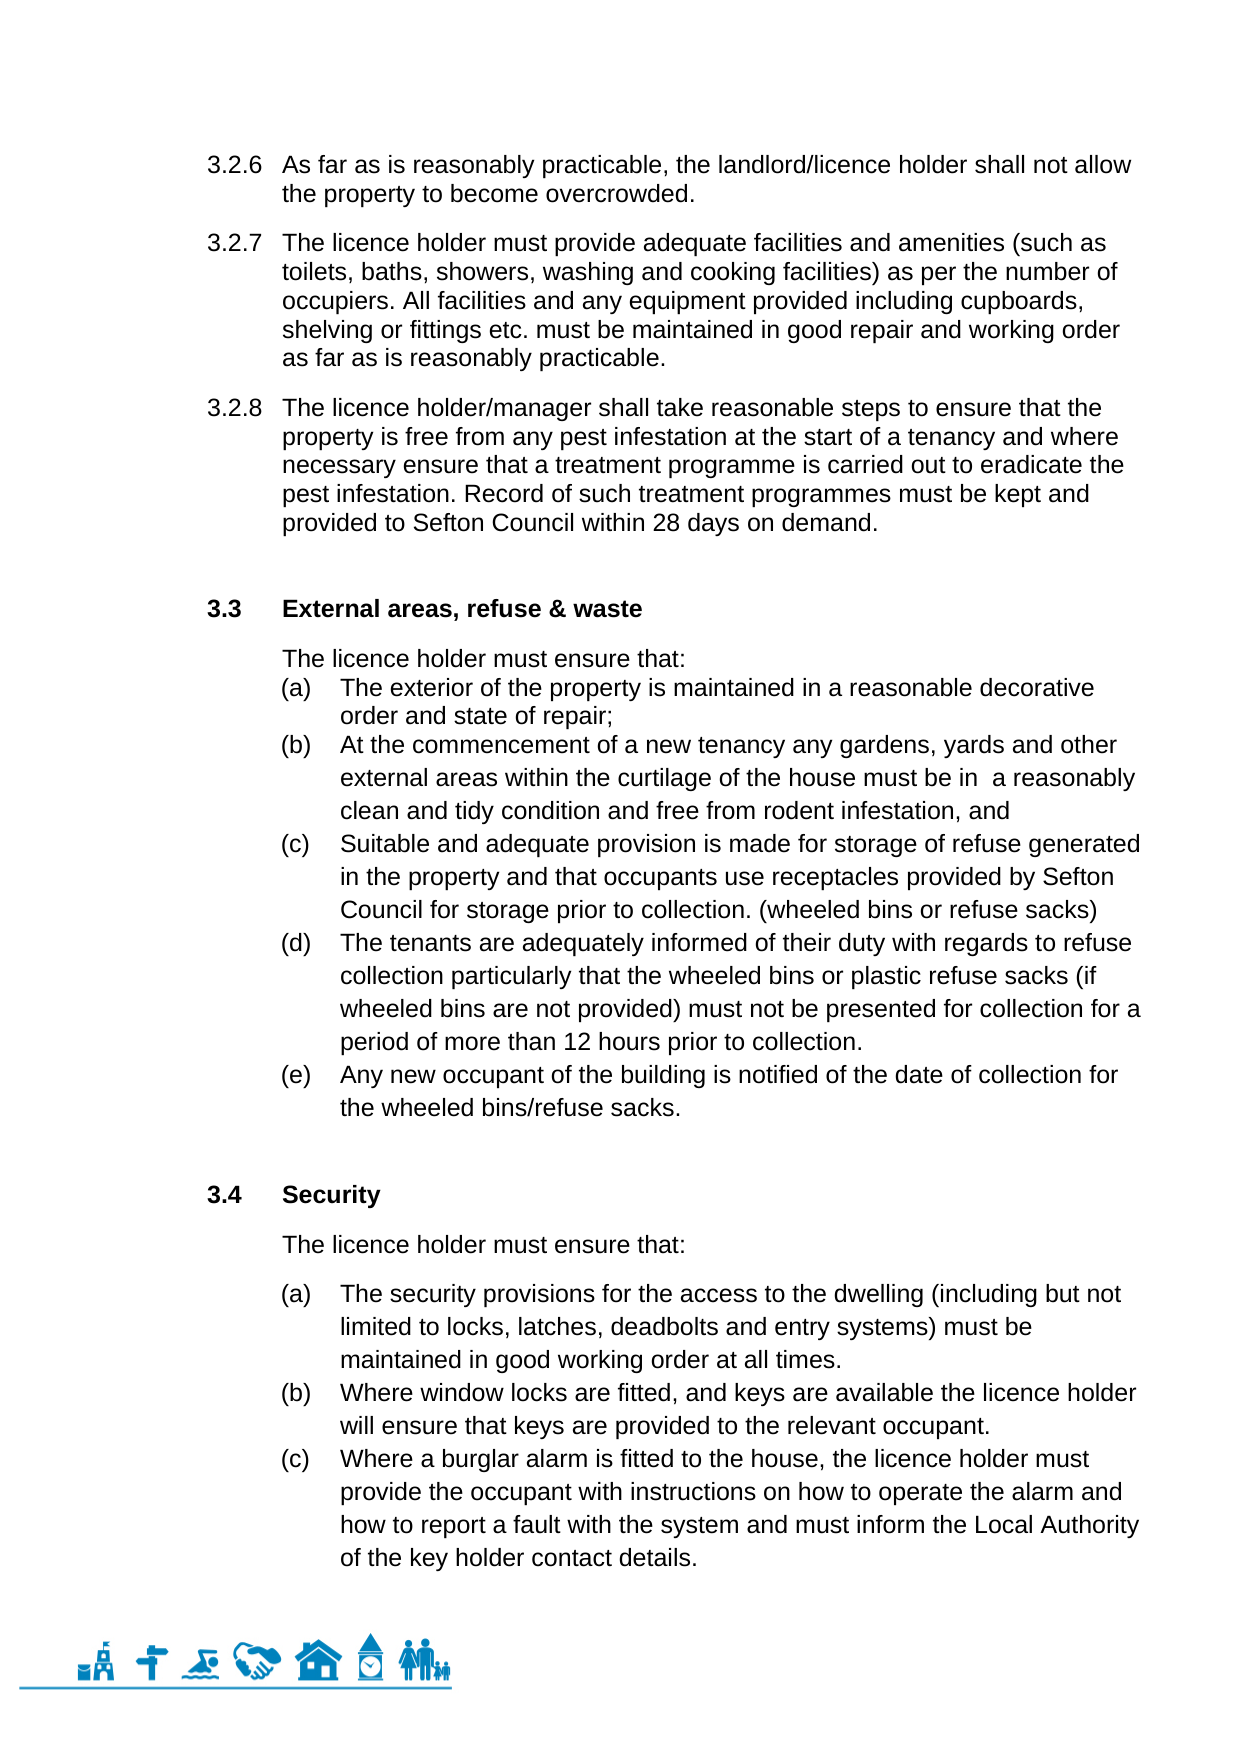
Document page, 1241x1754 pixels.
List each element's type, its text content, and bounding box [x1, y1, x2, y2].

list Where window locks are fitted, and keys are available the licence holder will ensure that keys are provided to the relevant occupant. [281, 1378, 1152, 1440]
text The licence holder must ensure that: [207, 644, 1152, 672]
text 3.2.6 As far as is reasonably practicable, the landlord/licence holder shall not allow the property to become overcrowded. [207, 150, 1152, 207]
text 3.2.8 The licence holder/manager shall take reasonable steps to ensure that the property is free from any pest infestation at the start of a tenancy and where necessary ensure that a treatment programme is carried out to eradicate the pest infestation. Record of such treatment programmes must be kept and provided to Sefton Council within 28 days on demand. [207, 393, 1152, 537]
list At the commencement of a new tenancy any gardens, yards and other external areas within the curtilage of the house must be in a reasonably clean and tidy condition and free from rodent infestation, and [281, 730, 1152, 825]
list Suitable and adequate provision is made for storage of refuse generated in the property and that occupants use receptacles provided by Sefton Council for storage prior to collection. (wheeled bins or refuse sacks) [281, 829, 1152, 924]
text 3.2.7 The licence holder must provide adequate facilities and amenities (such as toilets, baths, showers, washing and cooking facilities) as per the number of occupiers. All facilities and any equipment provided including cupboards, shelving or fittings etc. must be maintained in good repair and working order as far as is reasonably practicable. [207, 228, 1152, 372]
picture [19, 1629, 1241, 1754]
text 3.4 Security [207, 1180, 1152, 1209]
list The exterior of the property is maintained in a reasonable decorative order and state of repair; [281, 672, 1152, 730]
list Any new occupant of the building is notified of the date of collection for the wheeled bins/refuse sacks. [281, 1060, 1152, 1122]
list Where a burglar alarm is fitted to the house, the licence holder must provide the occupant with instructions on how to operate the alarm and how to report a fault with the system and must inform the Local Authority of the key holder contact details. [281, 1444, 1152, 1572]
text 3.3 External areas, refuse & waste [207, 594, 1152, 623]
text The licence holder must ensure that: [207, 1230, 1152, 1258]
list The tenants are adequately informed of their duty with regards to refuse collection particularly that the wheeled bins or plastic refuse sacks (if wheeled bins are not provided) must not be presented for collection for a period of more than 12 hours prior to collection. [281, 928, 1152, 1056]
list The security provisions for the access to the dwelling (including but not limited to locks, latches, deadbolts and entry systems) must be maintained in good working order at all times. [281, 1279, 1152, 1374]
